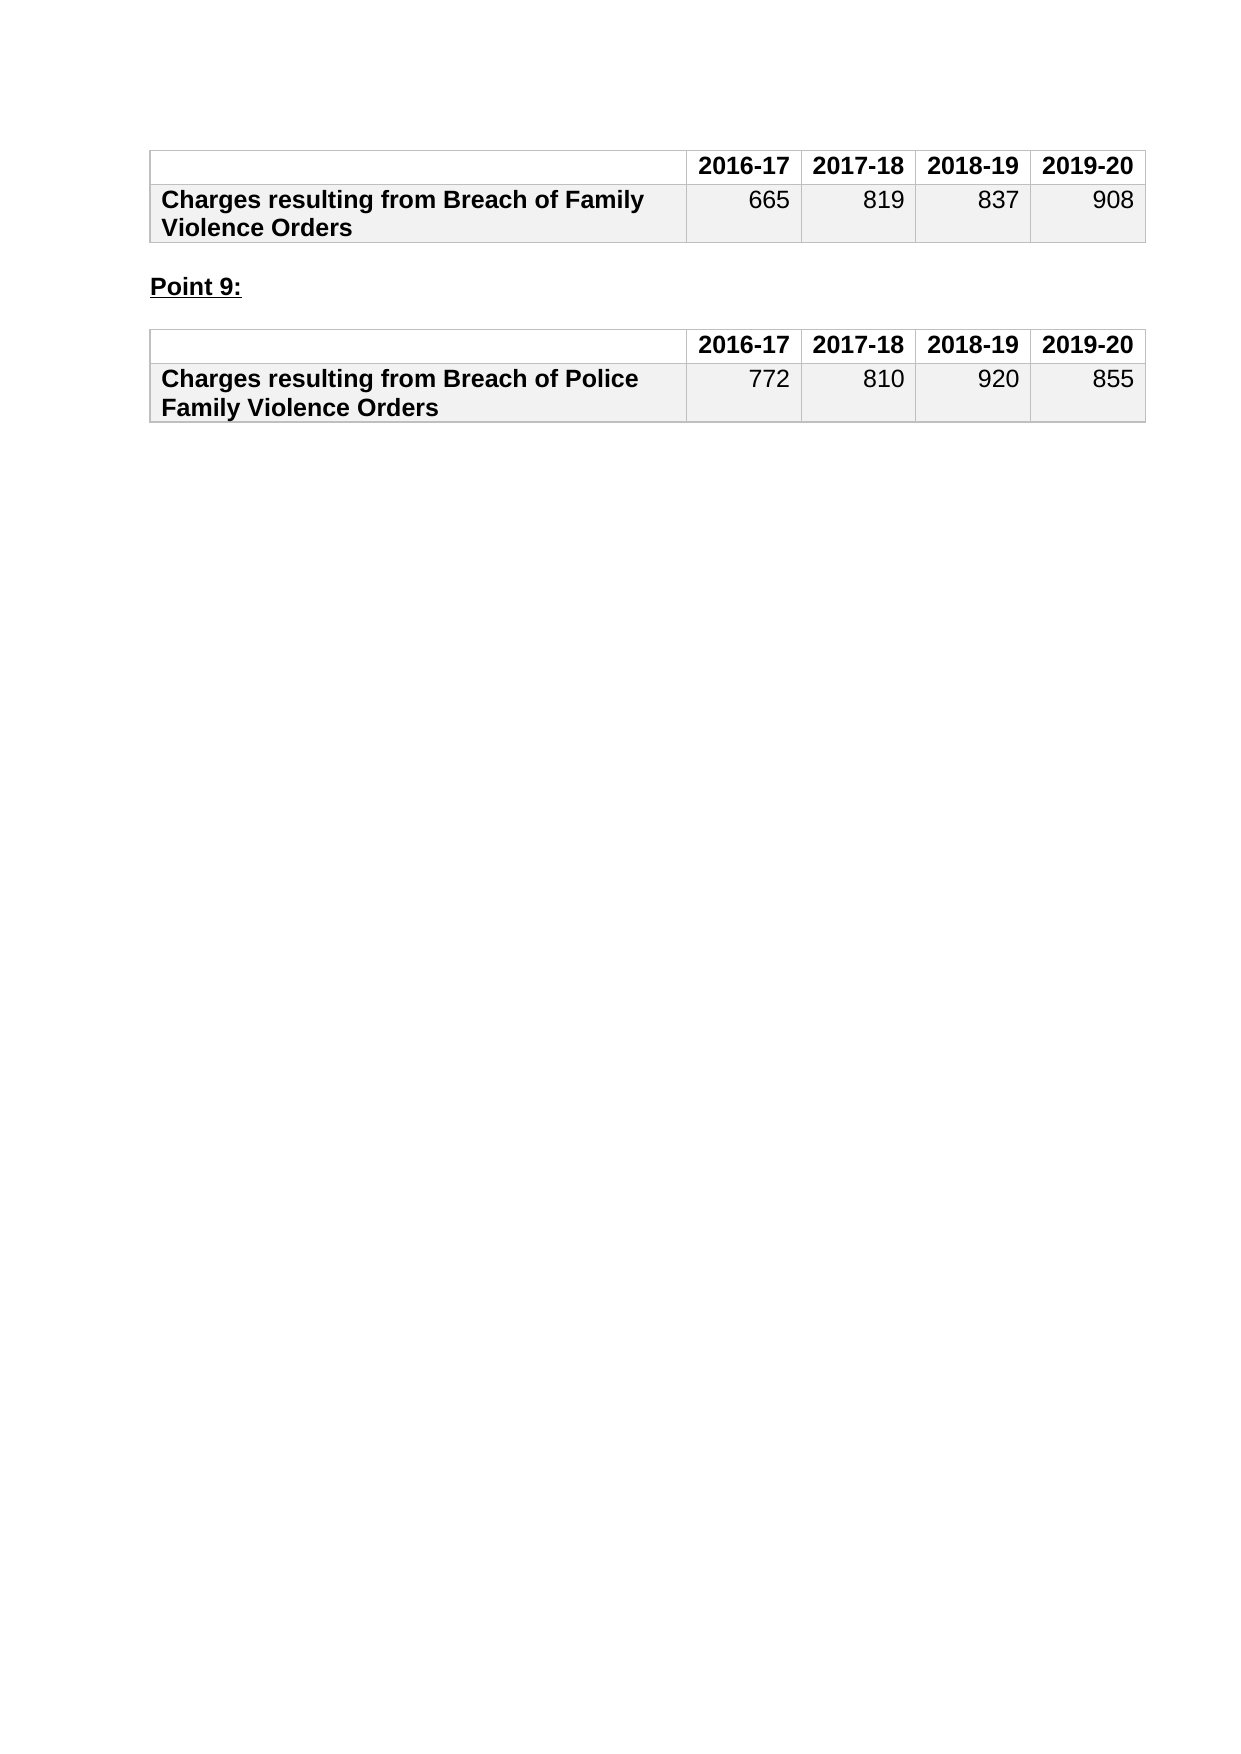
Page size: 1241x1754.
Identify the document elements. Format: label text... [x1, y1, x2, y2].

text Point 9: [150, 272, 1090, 301]
table_header 2018-19 [916, 151, 1030, 183]
table_cell 855 [1031, 364, 1145, 421]
table_cell 920 [916, 364, 1030, 421]
table_header 2019-20 [1031, 330, 1145, 363]
table_header 2016-17 [687, 330, 801, 363]
table_header 2017-18 [802, 151, 915, 183]
table_cell 819 [802, 185, 915, 242]
table_cell Charges resulting from Breach of Police Family Violence Orders [151, 364, 686, 421]
table_header 2017-18 [802, 330, 915, 363]
table_cell 908 [1031, 185, 1145, 242]
table_cell 772 [687, 364, 801, 421]
table_header 2019-20 [1031, 151, 1145, 183]
table_cell 665 [687, 185, 801, 242]
table_cell 810 [802, 364, 915, 421]
table_header [151, 330, 686, 363]
table_header [151, 151, 686, 183]
table_header 2016-17 [687, 151, 801, 183]
table_cell Charges resulting from Breach of Family Violence Orders [151, 185, 686, 242]
table_header 2018-19 [916, 330, 1030, 363]
table_cell 837 [916, 185, 1030, 242]
